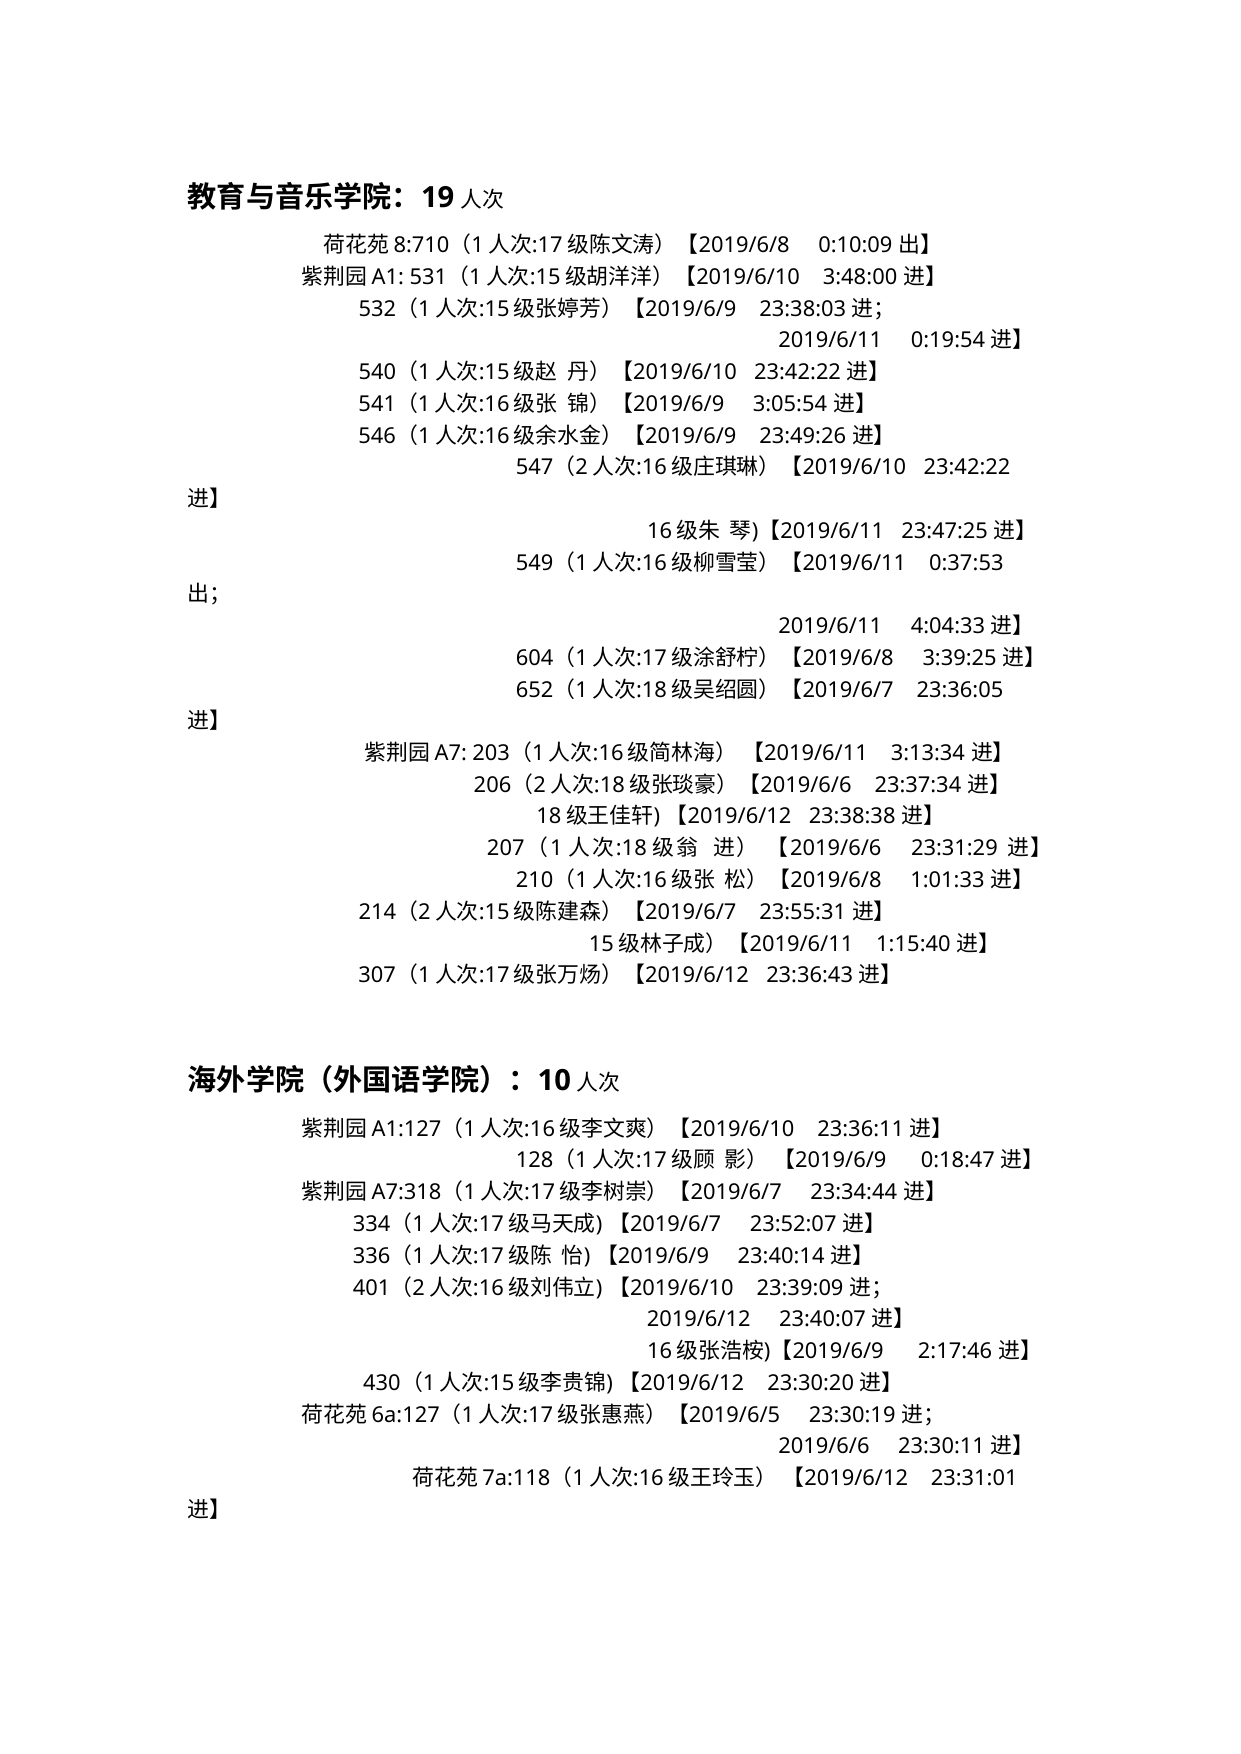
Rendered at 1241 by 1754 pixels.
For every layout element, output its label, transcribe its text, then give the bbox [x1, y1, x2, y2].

text 532（1人次:15级张婷芳）【2019/6/9 23:38:03 进； [187, 291, 1053, 322]
text 430（1人次:15级李贵锦) 【2019/6/12 23:30:20 进】 [187, 1365, 1053, 1397]
text 紫荆园A1:127（1人次:16级李文爽）【2019/6/10 23:36:11 进】 [187, 1111, 1053, 1142]
text 336（1人次:17级陈 怡) 【2019/6/9 23:40:14 进】 [187, 1238, 1053, 1269]
text 紫荆园A7:318（1人次:17级李树崇）【2019/6/7 23:34:44 进】 [187, 1174, 1053, 1206]
text 652（1人次:18级吴绍圆）【2019/6/7 23:36:05 进】 [187, 672, 1053, 735]
text 401（2人次:16级刘伟立) 【2019/6/10 23:39:09 进； [187, 1269, 1053, 1301]
text 18级王佳轩) 【2019/6/12 23:38:38 进】 [187, 798, 1053, 830]
text 547（2人次:16级庄琪琳）【2019/6/10 23:42:22 进】 [187, 449, 1053, 513]
text 紫荆园A7: 203（1人次:16级简林海） 【2019/6/11 3:13:34 进】 [187, 735, 1053, 767]
text 128（1人次:17级顾 影） 【2019/6/9 0:18:47 进】 [187, 1142, 1053, 1174]
text 教育与音乐学院：19人次 [187, 162, 1053, 227]
text 214（2人次:15级陈建森）【2019/6/7 23:55:31 进】 [187, 894, 1053, 926]
text 541（1人次:16级张 锦）【2019/6/9 3:05:54 进】 [187, 386, 1053, 418]
text 540（1人次:15级赵 丹）【2019/6/10 23:42:22 进】 [187, 354, 1053, 386]
text 334（1人次:17级马天成) 【2019/6/7 23:52:07 进】 [187, 1206, 1053, 1238]
text 16级张浩桉)【2019/6/9 2:17:46 进】 [187, 1333, 1053, 1365]
text 207（1人次:18级翁 进） 【2019/6/6 23:31:29 进】 210（1人次:16级张 松）【2019/6/8 1:01:33 进】 [428, 830, 1053, 894]
text 604（1人次:17级涂舒柠）【2019/6/8 3:39:25 进】 [187, 640, 1053, 672]
text 2019/6/6 23:30:11 进】 [187, 1428, 1053, 1460]
text 荷花苑6a:127（1人次:17级张惠燕）【2019/6/5 23:30:19 进； [187, 1397, 1053, 1428]
text 2019/6/11 0:19:54 进】 [187, 322, 1053, 354]
text 2019/6/11 4:04:33 进】 [187, 608, 1053, 640]
text 546（1人次:16级余水金）【2019/6/9 23:49:26 进】 [187, 418, 1053, 449]
text 2019/6/12 23:40:07 进】 [187, 1301, 1053, 1333]
text 荷花苑8:710（1人次:17级陈文涛）【2019/6/8 0:10:09 出】 [187, 227, 1053, 259]
text 16级朱 琴)【2019/6/11 23:47:25 进】 [187, 513, 1053, 544]
text 206（2人次:18级张琰豪）【2019/6/6 23:37:34 进】 [187, 767, 1053, 798]
text 15级林子成）【2019/6/11 1:15:40 进】 [187, 926, 1053, 957]
text 紫荆园A1: 531（1人次:15级胡洋洋）【2019/6/10 3:48:00 进】 [187, 259, 1053, 291]
text 307（1人次:17级张万炀）【2019/6/12 23:36:43 进】 [187, 957, 1053, 989]
text 荷花苑7a:118（1人次:16级王玲玉） 【2019/6/12 23:31:01 进】 [187, 1460, 1053, 1523]
text 549（1人次:16级柳雪莹）【2019/6/11 0:37:53 出； [187, 544, 1053, 608]
text 海外学院（外国语学院）：10人次 [187, 1046, 1053, 1111]
